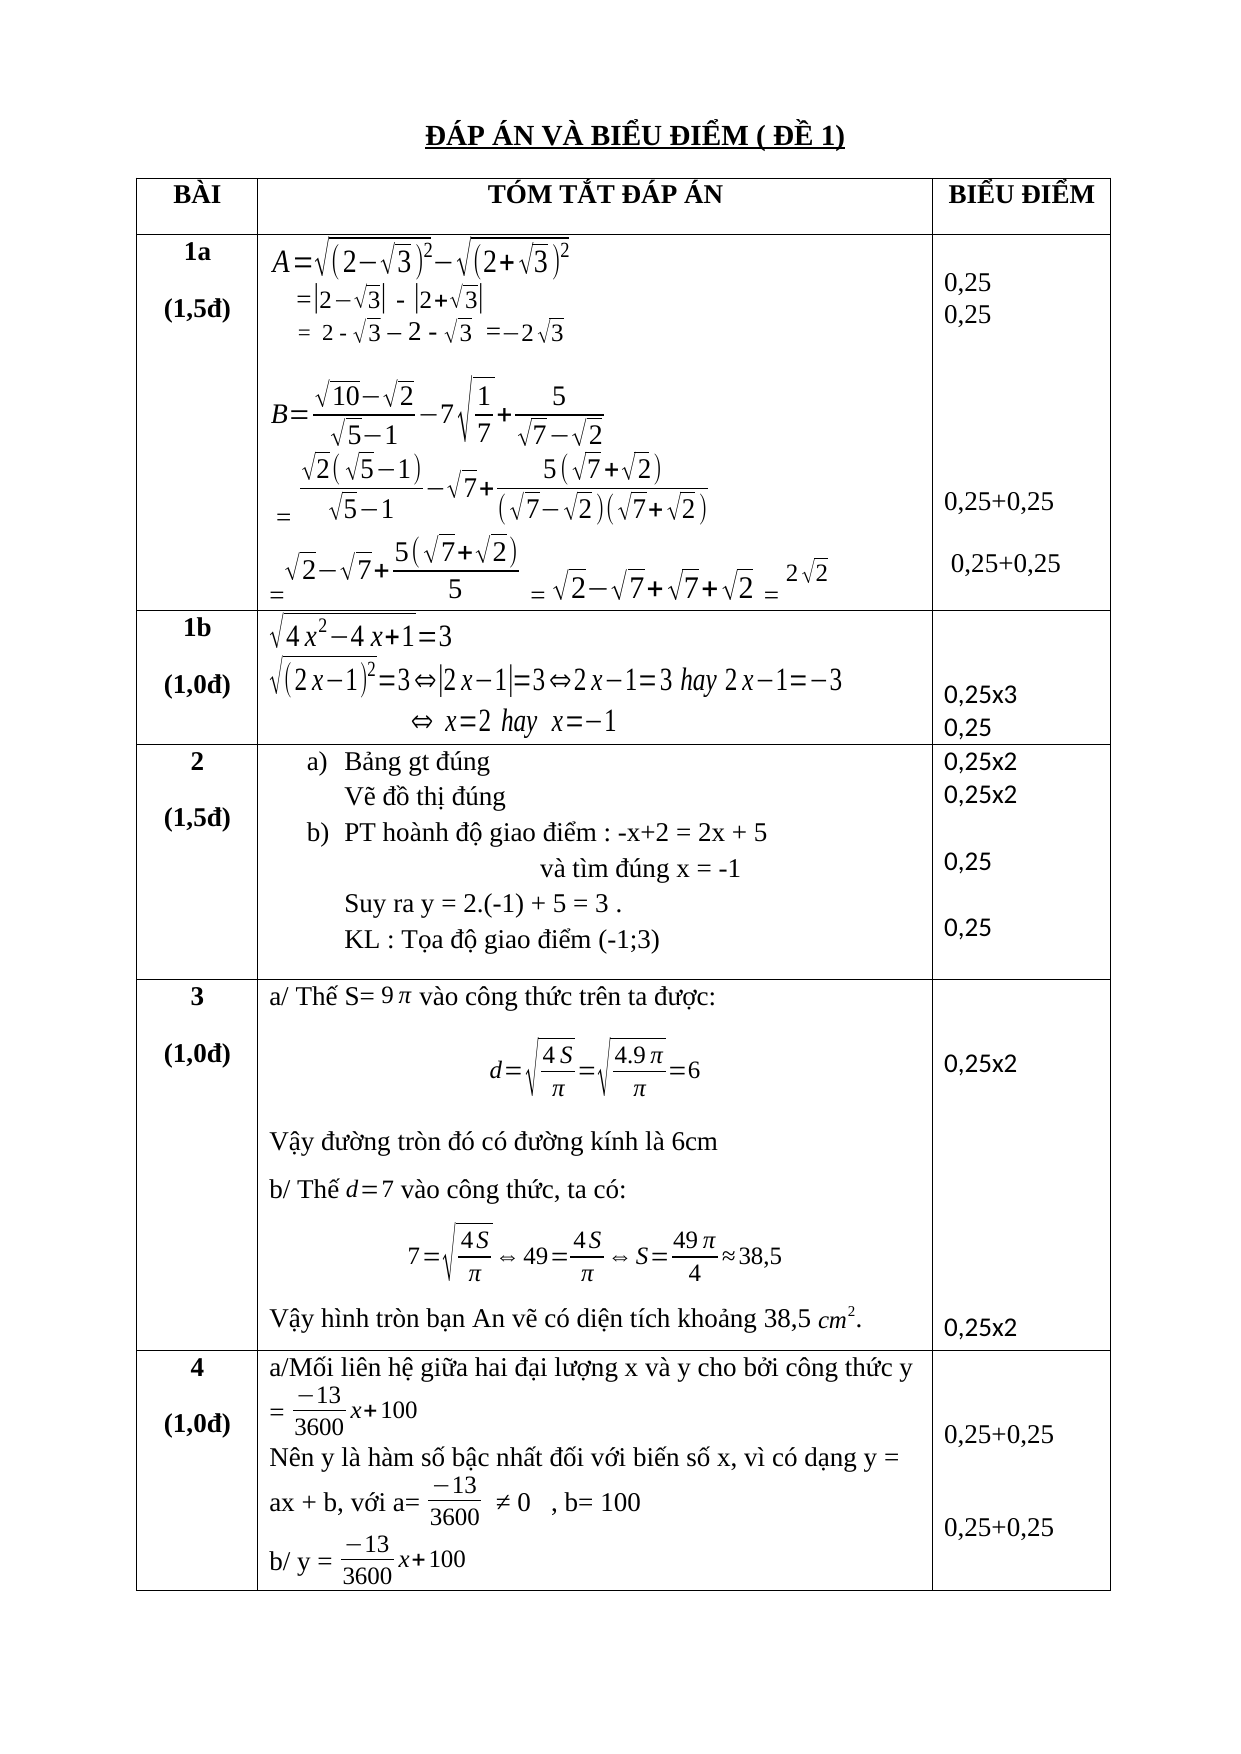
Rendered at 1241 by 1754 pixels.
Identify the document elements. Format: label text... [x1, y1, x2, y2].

table_cell 2 (1,5đ) [137, 745, 257, 979]
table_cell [258, 1351, 932, 1590]
table_cell [258, 611, 932, 743]
table_header BIỂU ĐIỂM [933, 179, 1110, 234]
table_cell 4 (1,0đ) [137, 1351, 257, 1590]
table_cell = - = 2 - – 2 - = = = = = [258, 235, 932, 610]
table_cell 0,25 0,25 0,25+0,25 0,25+0,25 [933, 235, 1110, 610]
table_cell 0,25x3 0,25 [933, 611, 1110, 743]
table_cell 1b (1,0đ) [137, 611, 257, 743]
text ĐÁP ÁN VÀ BIỂU ĐIỂM ( ĐỀ 1) [148, 118, 1122, 152]
table_cell 0,25x2 0,25x2 [933, 980, 1110, 1350]
table_cell 3 (1,0đ) [137, 980, 257, 1350]
table_cell 0,25x2 0,25x2 0,25 0,25 [933, 745, 1110, 979]
table_cell a/ Thế S= vào công thức trên ta được: Vậy đường tròn đó có đường kính là 6cm b/ Thế vào công thức, ta có: Vậy hình tròn bạn An vẽ có diện tích khoảng 38,5 . [258, 980, 932, 1350]
table_header BÀI [137, 179, 257, 234]
table_cell 1a (1,5đ) [137, 235, 257, 610]
table_header TÓM TẮT ĐÁP ÁN [258, 179, 932, 234]
table_cell Bảng gt đúng Vẽ đồ thị đúng PT hoành độ giao điểm : -x+2 = 2x + 5 và tìm đúng x = -1 Suy ra y = 2.(-1) + 5 = 3 . KL : Tọa độ giao điểm (-1;3) [258, 745, 932, 979]
table_cell 0,25+0,25 0,25+0,25 [933, 1351, 1110, 1590]
